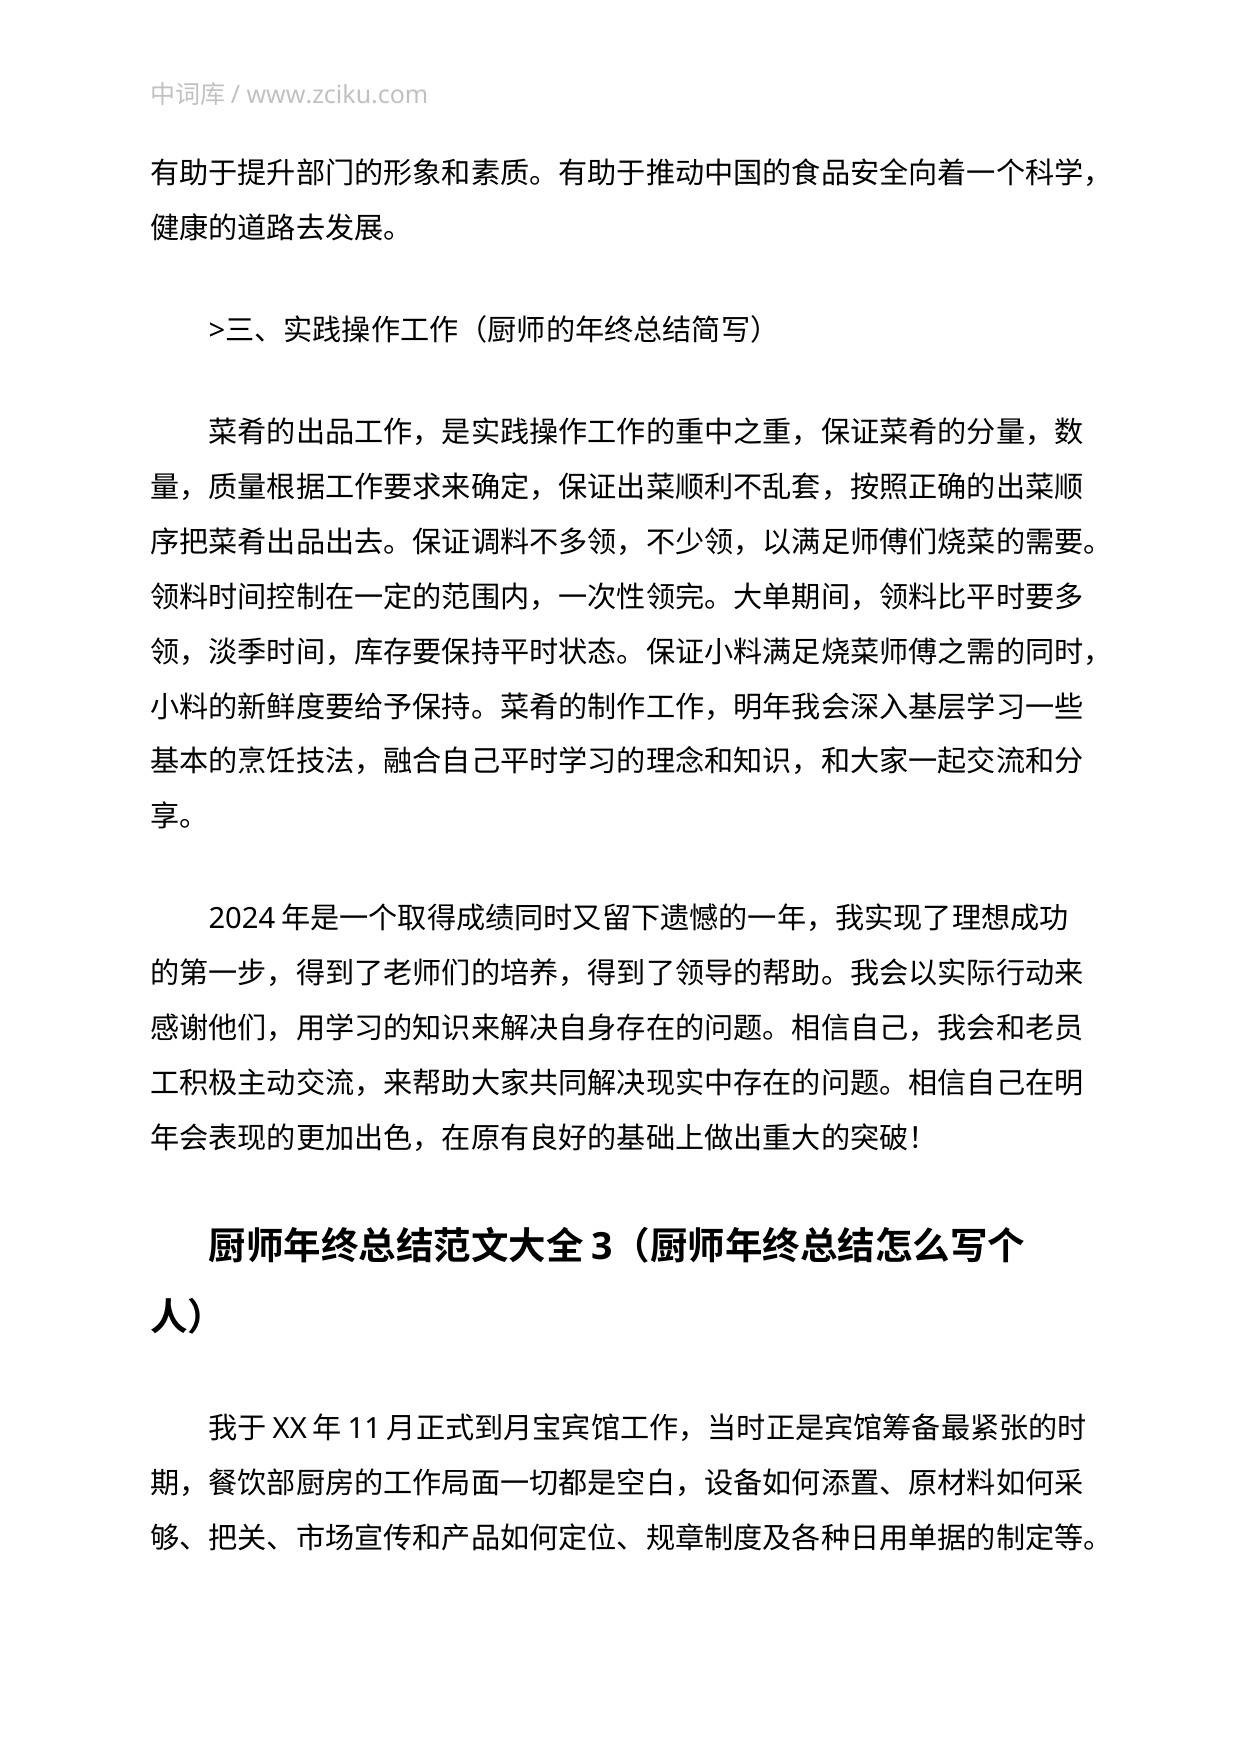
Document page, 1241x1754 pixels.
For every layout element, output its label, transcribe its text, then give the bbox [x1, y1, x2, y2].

text 2024年是一个取得成绩同时又留下遗憾的一年，我实现了理想成功的第一步，得到了老师们的培养，得到了领导的帮助。我会以实际行动来感谢他们，用学习的知识来解决自身存在的问题。相信自己，我会和老员工积极主动交流，来帮助大家共同解决现实中存在的问题。相信自己在明年会表现的更加出色，在原有良好的基础上做出重大的突破！ [150, 895, 1090, 1157]
text 厨师年终总结范文大全3（厨师年终总结怎么写个人） [150, 1216, 1090, 1341]
text >三、实践操作工作（厨师的年终总结简写） [150, 307, 1090, 349]
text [150, 150, 1090, 247]
text 菜肴的出品工作，是实践操作工作的重中之重，保证菜肴的分量，数量，质量根据工作要求来确定，保证出菜顺利不乱套，按照正确的出菜顺序把菜肴出品出去。保证调料不多领，不少领，以满足师傅们烧菜的需要。领料时间控制在一定的范围内，一次性领完。大单期间，领料比平时要多领，淡季时间，库存要保持平时状态。保证小料满足烧菜师傅之需的同时，小料的新鲜度要给予保持。菜肴的制作工作，明年我会深入基层学习一些基本的烹饪技法，融合自己平时学习的理念和知识，和大家一起交流和分享。 [150, 409, 1090, 835]
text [150, 1404, 1090, 1556]
